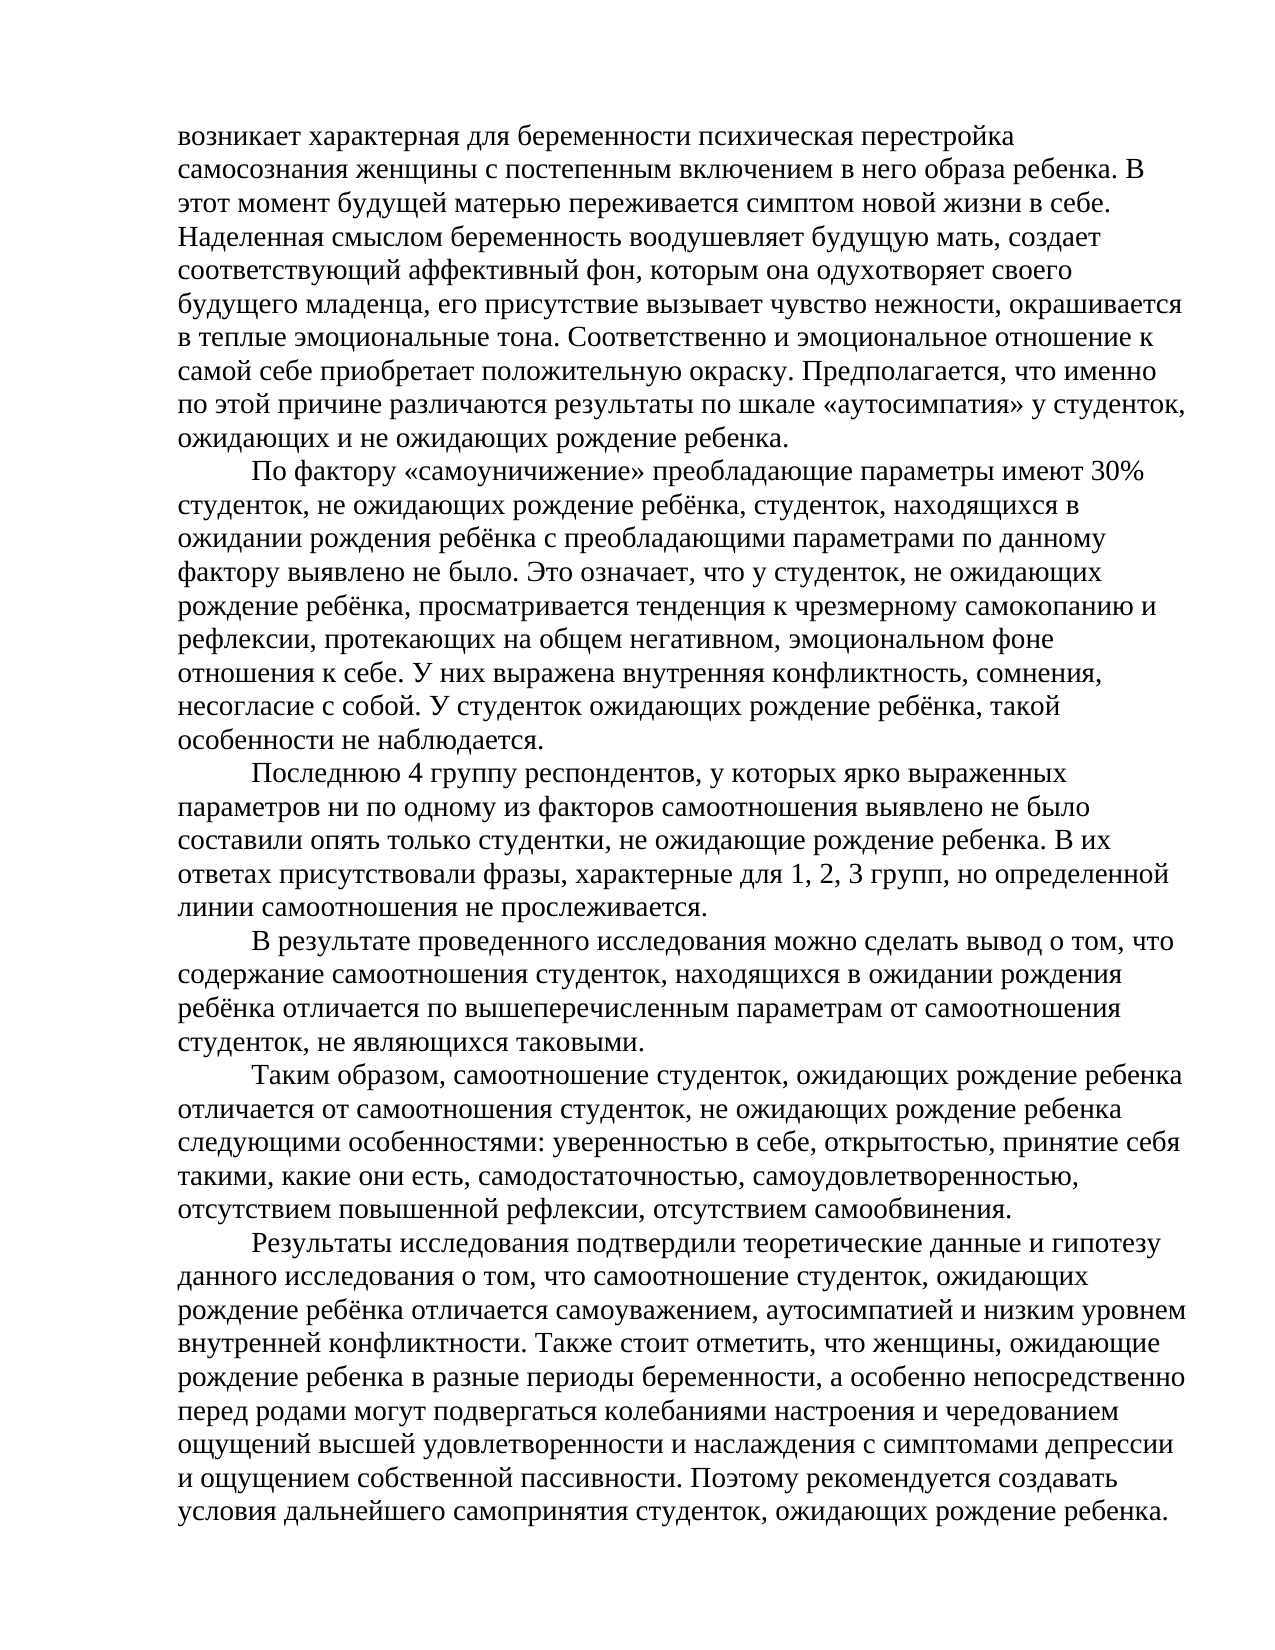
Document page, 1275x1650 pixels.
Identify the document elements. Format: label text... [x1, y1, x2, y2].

text Результаты исследования подтвердили теоретические данные и гипотезу данного исследования о том, что самоотношение студенток, ожидающих рождение ребёнка отличается самоуважением, аутосимпатией и низким уровнем внутренней конфликтности. Также стоит отметить, что женщины, ожидающие рождение ребенка в разные периоды беременности, а особенно непосредственно перед родами могут подвергаться колебаниями настроения и чередованием ощущений высшей удовлетворенности и наслаждения с симптомами депрессии и ощущением собственной пассивности. Поэтому рекомендуется создавать условия дальнейшего самопринятия студенток, ожидающих рождение ребенка. [177, 1225, 1186, 1527]
text В результате проведенного исследования можно сделать вывод о том, что содержание самоотношения студенток, находящихся в ожидании рождения ребёнка отличается по вышеперечисленным параметрам от самоотношения студенток, не являющихся таковыми. [177, 923, 1186, 1057]
text Последнюю 4 группу респондентов, у которых ярко выраженных параметров ни по одному из факторов самоотношения выявлено не было составили опять только студентки, не ожидающие рождение ребенка. В их ответах присутствовали фразы, характерные для 1, 2, 3 групп, но определенной линии самоотношения не прослеживается. [177, 755, 1186, 923]
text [177, 118, 1186, 453]
text По фактору «самоуничижение» преобладающие параметры имеют 30% студенток, не ожидающих рождение ребёнка, студенток, находящихся в ожидании рождения ребёнка с преобладающими параметрами по данному фактору выявлено не было. Это означает, что у студенток, не ожидающих рождение ребёнка, просматривается тенденция к чрезмерному самокопанию и рефлексии, протекающих на общем негативном, эмоциональном фоне отношения к себе. У них выражена внутренняя конфликтность, сомнения, несогласие с собой. У студенток ожидающих рождение ребёнка, такой особенности не наблюдается. [177, 453, 1186, 755]
text Таким образом, самоотношение студенток, ожидающих рождение ребенка отличается от самоотношения студенток, не ожидающих рождение ребенка следующими особенностями: уверенностью в себе, открытостью, принятие себя такими, какие они есть, самодостаточностью, самоудовлетворенностью, отсутствием повышенной рефлексии, отсутствием самообвинения. [177, 1057, 1186, 1225]
